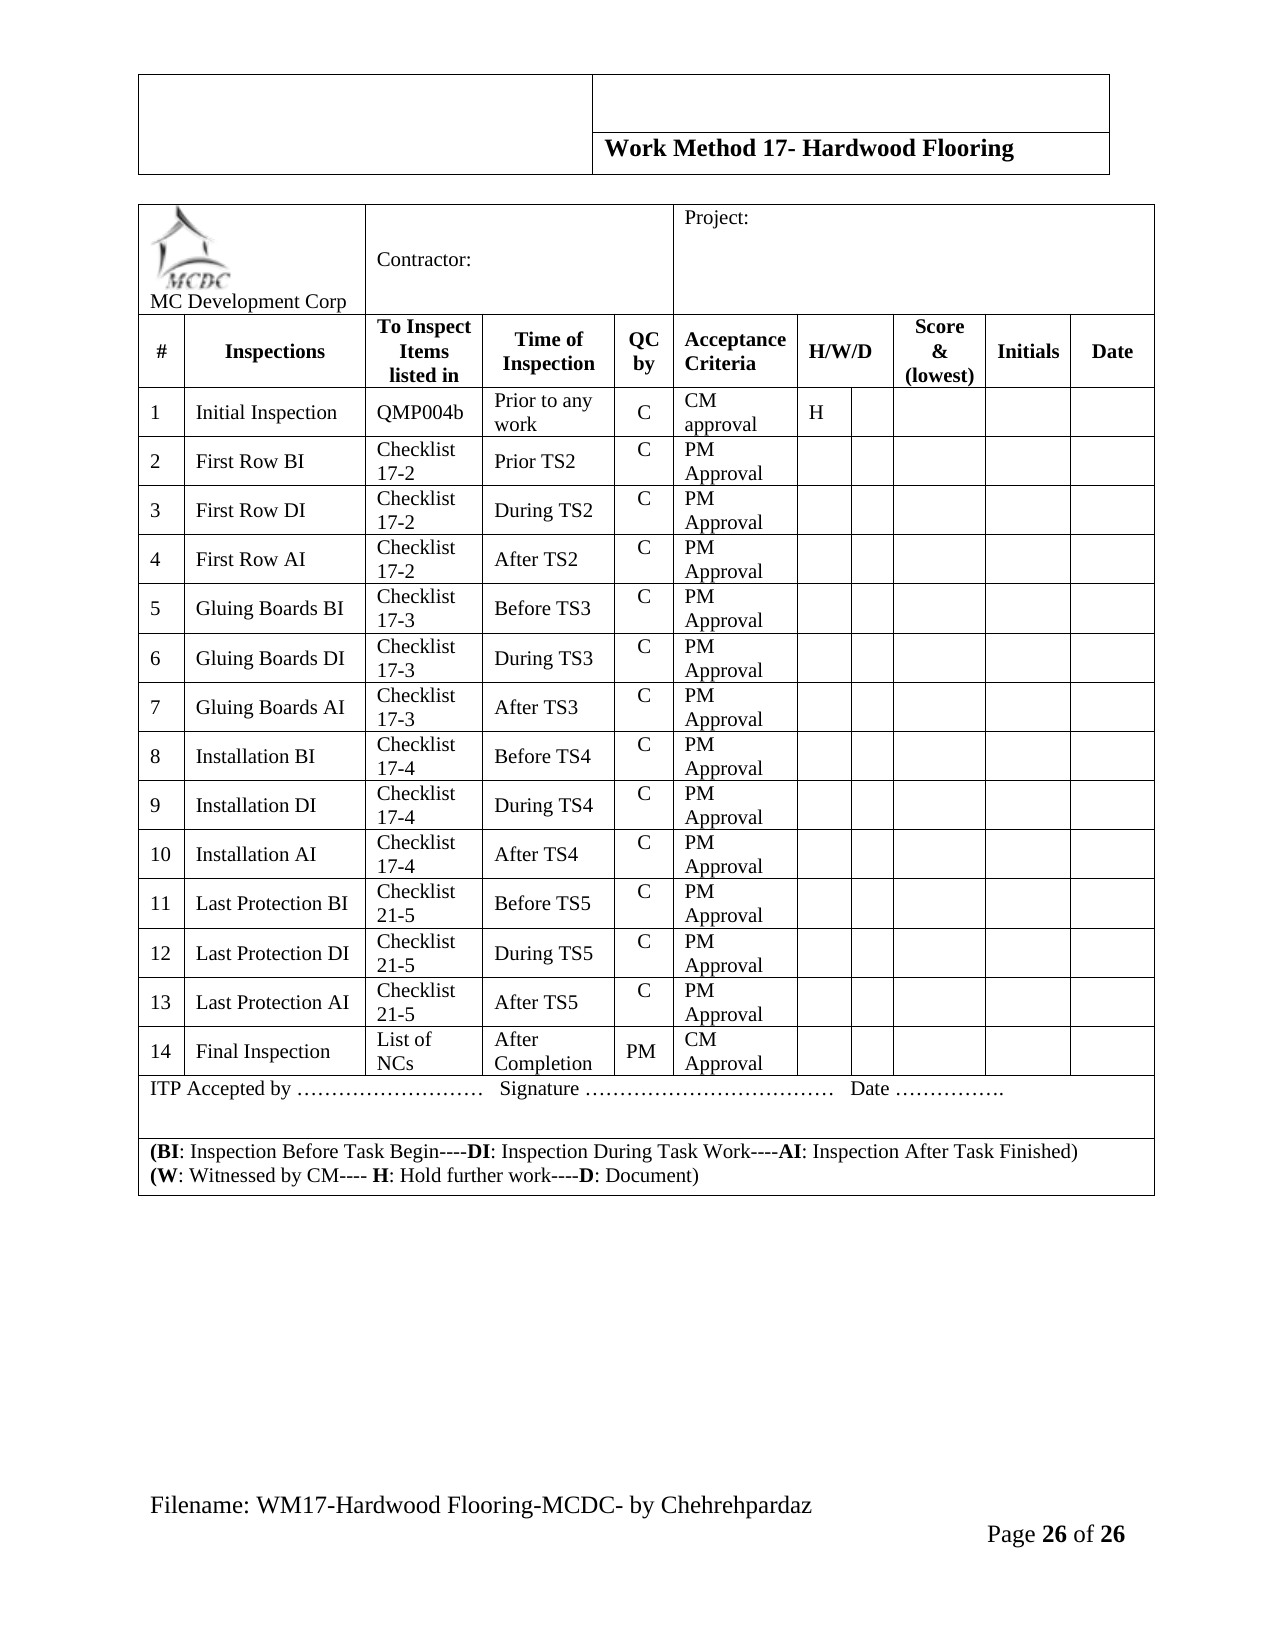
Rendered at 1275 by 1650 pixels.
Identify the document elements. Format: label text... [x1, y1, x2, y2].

table_cell [1071, 929, 1154, 977]
table_cell First Row BI [185, 437, 365, 485]
picture [150, 205, 232, 290]
table_cell [798, 535, 851, 583]
table_cell H [798, 388, 851, 436]
table_cell PM Approval [674, 535, 797, 583]
table_cell [852, 781, 893, 829]
table_cell [894, 978, 985, 1026]
table_cell [894, 535, 985, 583]
table_cell Checklist 21-5 [366, 879, 482, 927]
table_cell [986, 486, 1070, 534]
table_cell Gluing Boards AI [185, 683, 365, 731]
table_cell [852, 929, 893, 977]
table_cell Checklist 17-2 [366, 437, 482, 485]
table_cell Prior to any work [483, 388, 614, 436]
table_cell [894, 634, 985, 682]
table_cell CM approval [674, 388, 797, 436]
table_cell C [615, 634, 673, 682]
table_cell [894, 486, 985, 534]
table_cell PM Approval [674, 929, 797, 977]
table_cell # [139, 315, 184, 387]
table_cell [852, 634, 893, 682]
table_cell 8 [139, 732, 184, 780]
table_cell [1071, 683, 1154, 731]
table_cell C [615, 584, 673, 632]
table_cell C [615, 879, 673, 927]
table_cell [798, 830, 851, 878]
table_cell CM Approval [674, 1027, 797, 1075]
table_cell First Row DI [185, 486, 365, 534]
table_cell 7 [139, 683, 184, 731]
table_cell [798, 634, 851, 682]
table_cell [852, 486, 893, 534]
table_cell Before TS3 [483, 584, 614, 632]
table_cell [1071, 535, 1154, 583]
table_cell [852, 388, 893, 436]
table_cell Final Inspection [185, 1027, 365, 1075]
table_cell 5 [139, 584, 184, 632]
table_cell C [615, 486, 673, 534]
table_cell C [615, 388, 673, 436]
table_cell [798, 879, 851, 927]
table_cell [1071, 634, 1154, 682]
table_cell [1071, 879, 1154, 927]
table_cell [1071, 486, 1154, 534]
table_cell [894, 732, 985, 780]
table_cell PM Approval [674, 584, 797, 632]
table_cell [986, 535, 1070, 583]
table_cell [894, 781, 985, 829]
table_cell During TS5 [483, 929, 614, 977]
table_cell [986, 388, 1070, 436]
table_cell Inspections [185, 315, 365, 387]
table_cell [798, 486, 851, 534]
table_cell 6 [139, 634, 184, 682]
table_cell [894, 437, 985, 485]
table_cell Contractor: [366, 205, 673, 313]
table_cell [852, 683, 893, 731]
table_cell [852, 584, 893, 632]
table_cell 3 [139, 486, 184, 534]
table_cell 13 [139, 978, 184, 1026]
table_cell Before TS5 [483, 879, 614, 927]
table_cell List of NCs [366, 1027, 482, 1075]
table_cell C [615, 781, 673, 829]
table_cell [1071, 584, 1154, 632]
table_cell 1 [139, 388, 184, 436]
table_cell C [615, 535, 673, 583]
table_cell Score & (lowest) [894, 315, 985, 387]
table_cell [894, 388, 985, 436]
table_cell PM Approval [674, 879, 797, 927]
table_cell C [615, 732, 673, 780]
table_cell PM Approval [674, 437, 797, 485]
table_cell QMP004b [366, 388, 482, 436]
table_cell [798, 1027, 851, 1075]
table_cell After TS2 [483, 535, 614, 583]
table_cell Installation BI [185, 732, 365, 780]
table_cell [986, 437, 1070, 485]
table_cell After TS5 [483, 978, 614, 1026]
table_cell [894, 683, 985, 731]
table_cell ITP Accepted by ……………………… Signature ……………………………… Date ……………. [139, 1076, 1154, 1138]
table_cell During TS2 [483, 486, 614, 534]
table_cell PM [615, 1027, 673, 1075]
table_cell After TS3 [483, 683, 614, 731]
table_cell (BI: Inspection Before Task Begin----DI: Inspection During Task Work----AI: Inspection After Task Finished) (W: Witnessed by CM---- H: Hold further work----D: Document) [139, 1139, 1154, 1195]
table_cell Checklist 17-3 [366, 634, 482, 682]
table_cell C [615, 830, 673, 878]
table_cell Checklist 21-5 [366, 978, 482, 1026]
table_cell Installation AI [185, 830, 365, 878]
table_cell [986, 978, 1070, 1026]
table_cell 9 [139, 781, 184, 829]
table_cell To Inspect Items listed in [366, 315, 482, 387]
table_cell During TS4 [483, 781, 614, 829]
table_cell [1071, 781, 1154, 829]
table_cell [852, 437, 893, 485]
table_cell [1071, 388, 1154, 436]
table_cell [798, 929, 851, 977]
table_cell C [615, 978, 673, 1026]
table_cell Initials [986, 315, 1070, 387]
table_cell C [615, 929, 673, 977]
table_cell 11 [139, 879, 184, 927]
table_cell Time of Inspection [483, 315, 614, 387]
table_header MC Development Corp [139, 205, 365, 313]
table_cell [986, 781, 1070, 829]
table_cell 2 [139, 437, 184, 485]
table_cell Checklist 17-3 [366, 584, 482, 632]
table_cell [986, 929, 1070, 977]
table_cell C [615, 683, 673, 731]
table_cell [852, 830, 893, 878]
table_cell After Completion [483, 1027, 614, 1075]
table_cell H/W/D [798, 315, 893, 387]
table_cell Checklist 17-4 [366, 732, 482, 780]
table_cell [1071, 830, 1154, 878]
table_cell [894, 1027, 985, 1075]
table_cell QC by [615, 315, 673, 387]
table_cell Checklist 17-2 [366, 535, 482, 583]
table_cell [894, 584, 985, 632]
table_cell [1071, 1027, 1154, 1075]
table_cell [798, 732, 851, 780]
table_cell Last Protection AI [185, 978, 365, 1026]
table_cell Checklist 17-4 [366, 830, 482, 878]
table_cell Checklist 17-3 [366, 683, 482, 731]
table_cell [852, 732, 893, 780]
table_cell Checklist 21-5 [366, 929, 482, 977]
table_cell [852, 535, 893, 583]
table_cell Last Protection BI [185, 879, 365, 927]
table_cell [798, 978, 851, 1026]
table_cell [986, 1027, 1070, 1075]
table_cell PM Approval [674, 830, 797, 878]
table_cell [986, 879, 1070, 927]
table_cell Checklist 17-2 [366, 486, 482, 534]
table_cell [1071, 978, 1154, 1026]
table_cell [986, 732, 1070, 780]
table_cell Prior TS2 [483, 437, 614, 485]
table_cell PM Approval [674, 486, 797, 534]
table_cell Gluing Boards BI [185, 584, 365, 632]
table_cell PM Approval [674, 732, 797, 780]
table_cell [1071, 437, 1154, 485]
table_cell First Row AI [185, 535, 365, 583]
table_cell Before TS4 [483, 732, 614, 780]
table_cell [894, 879, 985, 927]
table_cell [798, 683, 851, 731]
table_cell [986, 683, 1070, 731]
table_cell During TS3 [483, 634, 614, 682]
table_cell Date [1071, 315, 1154, 387]
table_cell [798, 781, 851, 829]
table_cell [852, 1027, 893, 1075]
table_cell [798, 584, 851, 632]
table_cell [986, 634, 1070, 682]
table_cell Last Protection DI [185, 929, 365, 977]
table_cell PM Approval [674, 978, 797, 1026]
table_cell [986, 830, 1070, 878]
table_cell 14 [139, 1027, 184, 1075]
table_cell Gluing Boards DI [185, 634, 365, 682]
table_cell [1071, 732, 1154, 780]
table_cell [852, 879, 893, 927]
table_cell 10 [139, 830, 184, 878]
table_cell [986, 584, 1070, 632]
table_cell PM Approval [674, 683, 797, 731]
table_cell PM Approval [674, 634, 797, 682]
table_cell [798, 437, 851, 485]
table_cell Acceptance Criteria [674, 315, 797, 387]
table_cell [852, 978, 893, 1026]
table_cell Initial Inspection [185, 388, 365, 436]
table_cell 4 [139, 535, 184, 583]
table_cell Checklist 17-4 [366, 781, 482, 829]
table_cell C [615, 437, 673, 485]
table_cell PM Approval [674, 781, 797, 829]
table_cell [894, 830, 985, 878]
table_cell 12 [139, 929, 184, 977]
table_cell After TS4 [483, 830, 614, 878]
table_cell Installation DI [185, 781, 365, 829]
table_cell Project: [674, 205, 1154, 313]
table_cell [894, 929, 985, 977]
